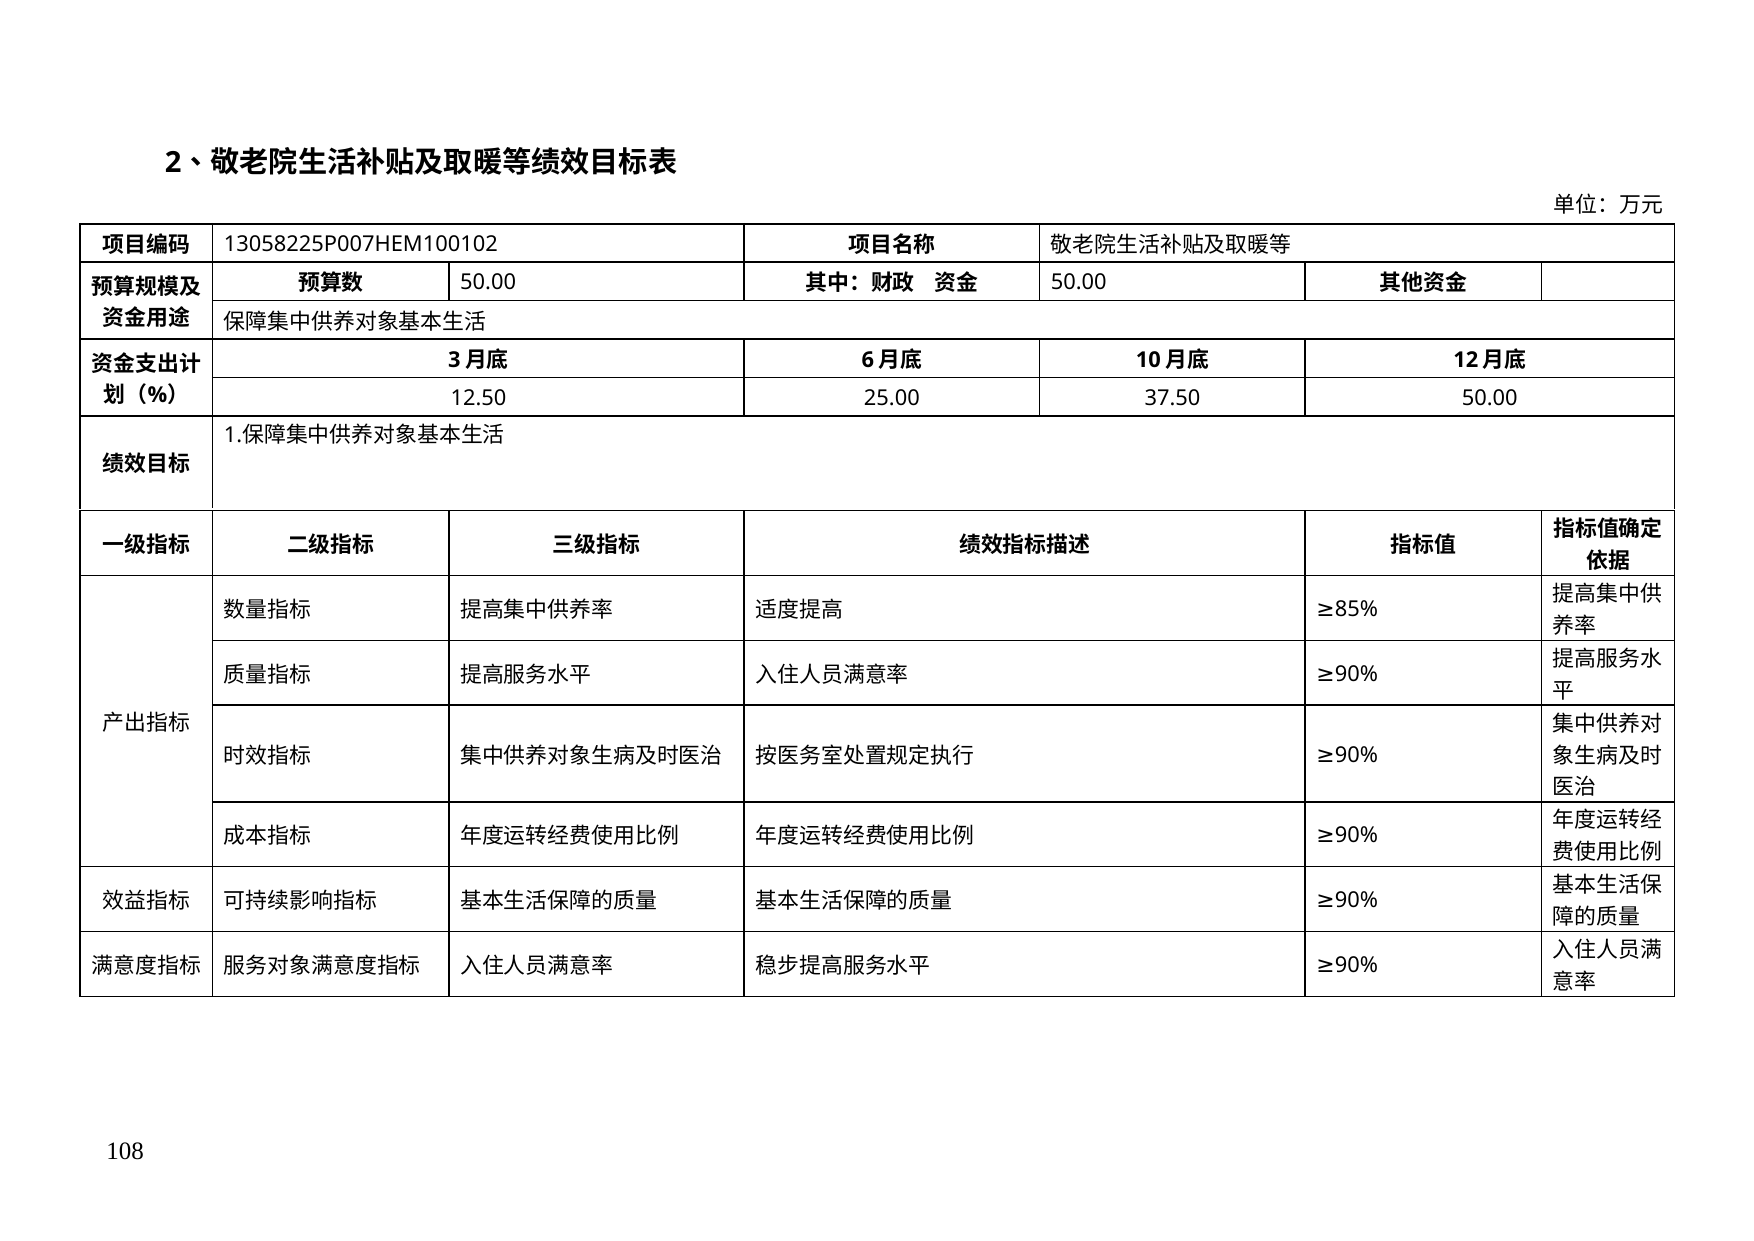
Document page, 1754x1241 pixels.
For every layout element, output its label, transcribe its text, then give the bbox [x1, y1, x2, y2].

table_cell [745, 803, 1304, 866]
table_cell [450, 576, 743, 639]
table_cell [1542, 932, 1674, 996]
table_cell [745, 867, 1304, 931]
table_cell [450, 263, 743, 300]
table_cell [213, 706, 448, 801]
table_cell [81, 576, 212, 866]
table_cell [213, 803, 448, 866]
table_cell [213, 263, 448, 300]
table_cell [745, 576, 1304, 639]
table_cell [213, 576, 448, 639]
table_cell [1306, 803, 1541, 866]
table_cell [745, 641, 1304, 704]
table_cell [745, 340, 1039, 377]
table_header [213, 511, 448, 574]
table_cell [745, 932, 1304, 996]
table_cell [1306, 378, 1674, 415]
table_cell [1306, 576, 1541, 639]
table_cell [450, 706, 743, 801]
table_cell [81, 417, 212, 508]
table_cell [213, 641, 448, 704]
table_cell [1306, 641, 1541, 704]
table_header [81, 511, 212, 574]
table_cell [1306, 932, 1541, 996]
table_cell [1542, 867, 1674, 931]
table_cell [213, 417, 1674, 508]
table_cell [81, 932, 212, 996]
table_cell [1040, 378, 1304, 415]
text 2、敬老院生活补贴及取暖等绩效目标表 [106, 142, 1648, 181]
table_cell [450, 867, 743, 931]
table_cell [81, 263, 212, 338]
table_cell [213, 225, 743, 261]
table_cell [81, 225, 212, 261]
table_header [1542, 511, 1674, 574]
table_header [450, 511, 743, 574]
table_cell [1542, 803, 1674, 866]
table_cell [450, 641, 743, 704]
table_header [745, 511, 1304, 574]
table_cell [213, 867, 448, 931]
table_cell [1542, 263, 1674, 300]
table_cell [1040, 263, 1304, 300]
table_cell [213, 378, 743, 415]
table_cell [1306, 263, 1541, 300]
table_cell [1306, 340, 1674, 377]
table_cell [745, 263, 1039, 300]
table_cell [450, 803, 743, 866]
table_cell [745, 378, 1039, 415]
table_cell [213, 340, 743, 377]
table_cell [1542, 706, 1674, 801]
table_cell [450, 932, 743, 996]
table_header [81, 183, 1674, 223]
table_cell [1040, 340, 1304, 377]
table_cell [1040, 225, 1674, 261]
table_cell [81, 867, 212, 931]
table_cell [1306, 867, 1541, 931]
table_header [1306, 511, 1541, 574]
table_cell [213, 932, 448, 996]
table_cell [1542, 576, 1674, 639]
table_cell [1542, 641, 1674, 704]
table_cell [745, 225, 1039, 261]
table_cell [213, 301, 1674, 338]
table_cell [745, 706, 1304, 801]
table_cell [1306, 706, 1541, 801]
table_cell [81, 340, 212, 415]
